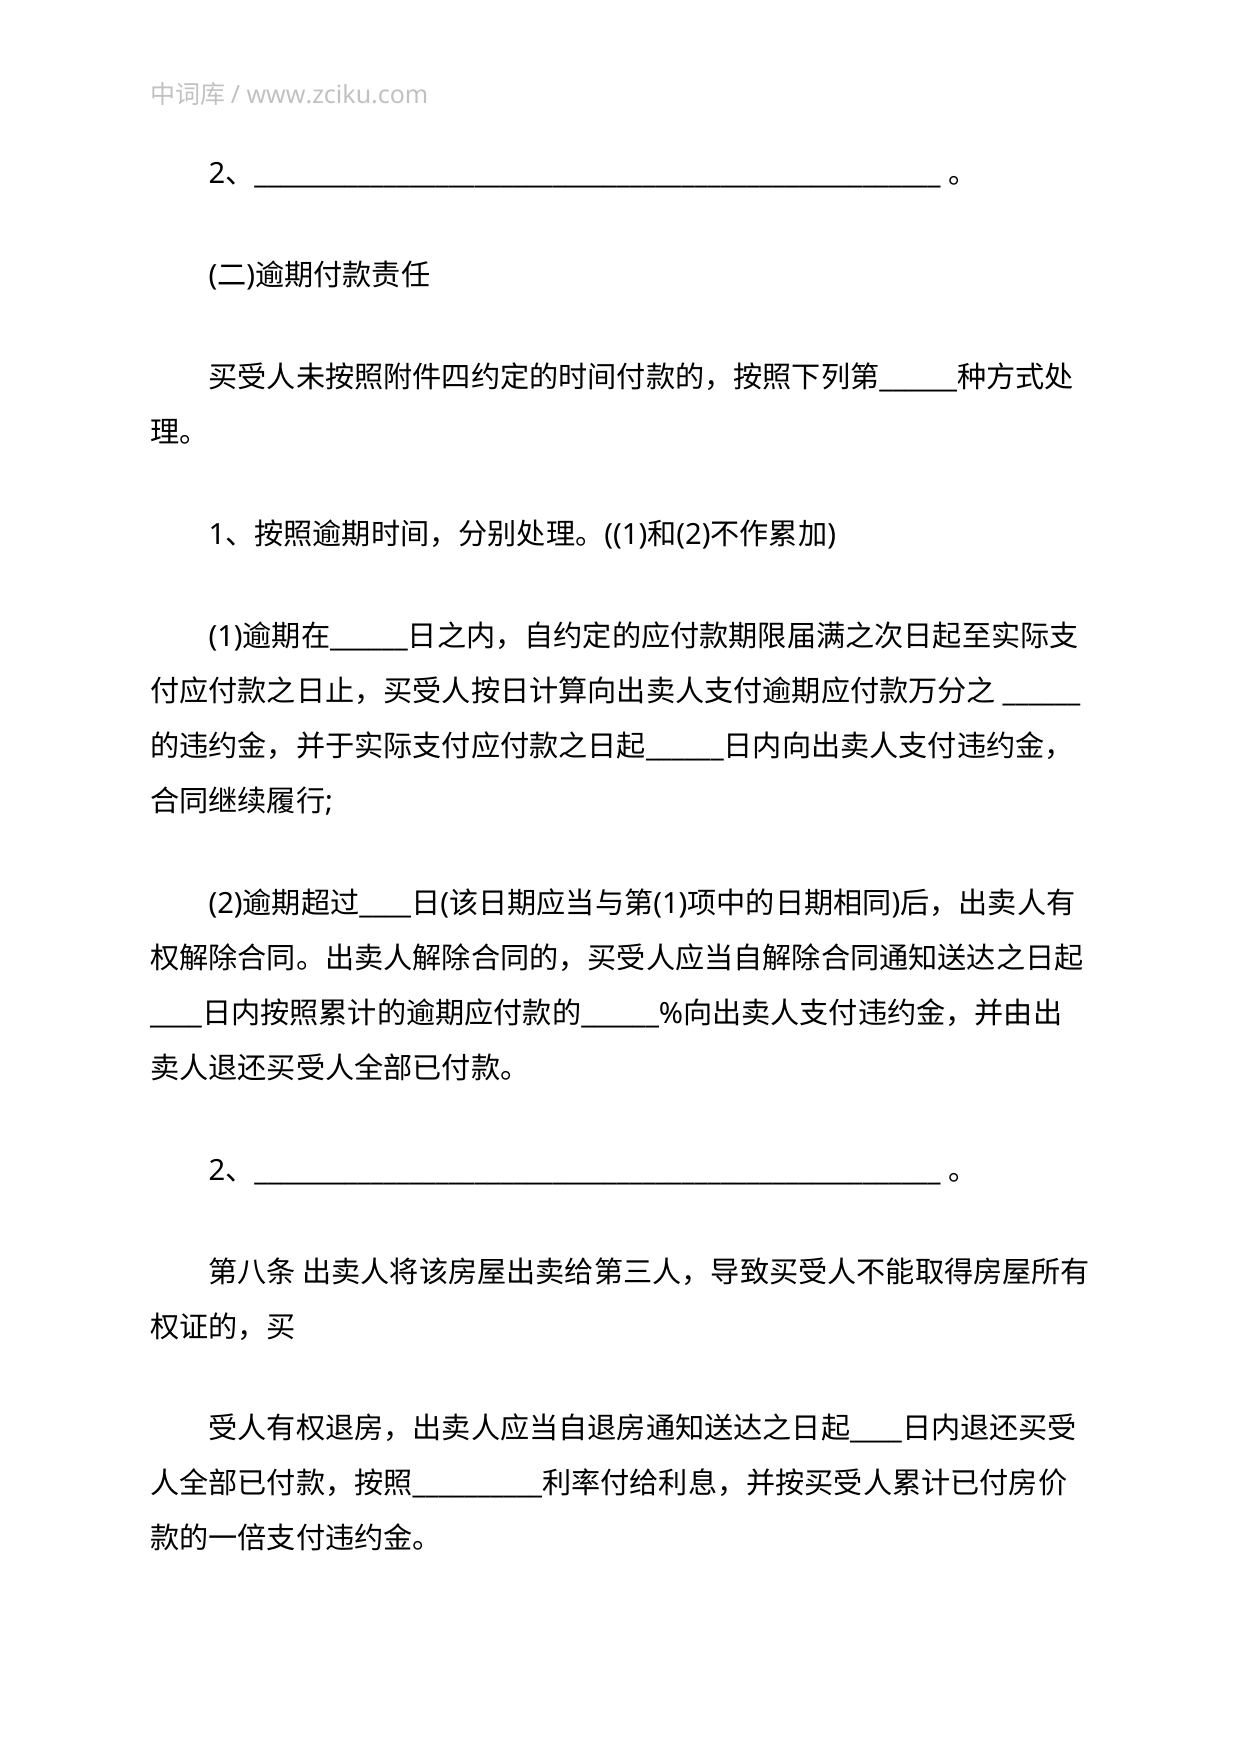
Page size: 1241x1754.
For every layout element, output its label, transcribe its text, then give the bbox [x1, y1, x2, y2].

text 2、_____________________________________________________ 。 [150, 1146, 1090, 1189]
text 受人有权退房，出卖人应当自退房通知送达之日起____日内退还买受人全部已付款，按照__________利率付给利息，并按买受人累计已付房价款的一倍支付违约金。 [150, 1405, 1090, 1557]
text (二)逾期付款责任 [150, 252, 1090, 294]
text 1、按照逾期时间，分别处理。((1)和(2)不作累加) [150, 511, 1090, 553]
text 买受人未按照附件四约定的时间付款的，按照下列第______种方式处理。 [150, 354, 1090, 451]
text 2、_____________________________________________________ 。 [150, 150, 1090, 192]
text (1)逾期在______日之内，自约定的应付款期限届满之次日起至实际支付应付款之日止，买受人按日计算向出卖人支付逾期应付款万分之 ______的违约金，并于实际支付应付款之日起______日内向出卖人支付违约金，合同继续履行; [150, 613, 1090, 820]
text (2)逾期超过____日(该日期应当与第(1)项中的日期相同)后，出卖人有权解除合同。出卖人解除合同的，买受人应当自解除合同通知送达之日起____日内按照累计的逾期应付款的______%向出卖人支付违约金，并由出卖人退还买受人全部已付款。 [150, 880, 1090, 1087]
text 第八条 出卖人将该房屋出卖给第三人，导致买受人不能取得房屋所有权证的，买 [150, 1248, 1090, 1346]
